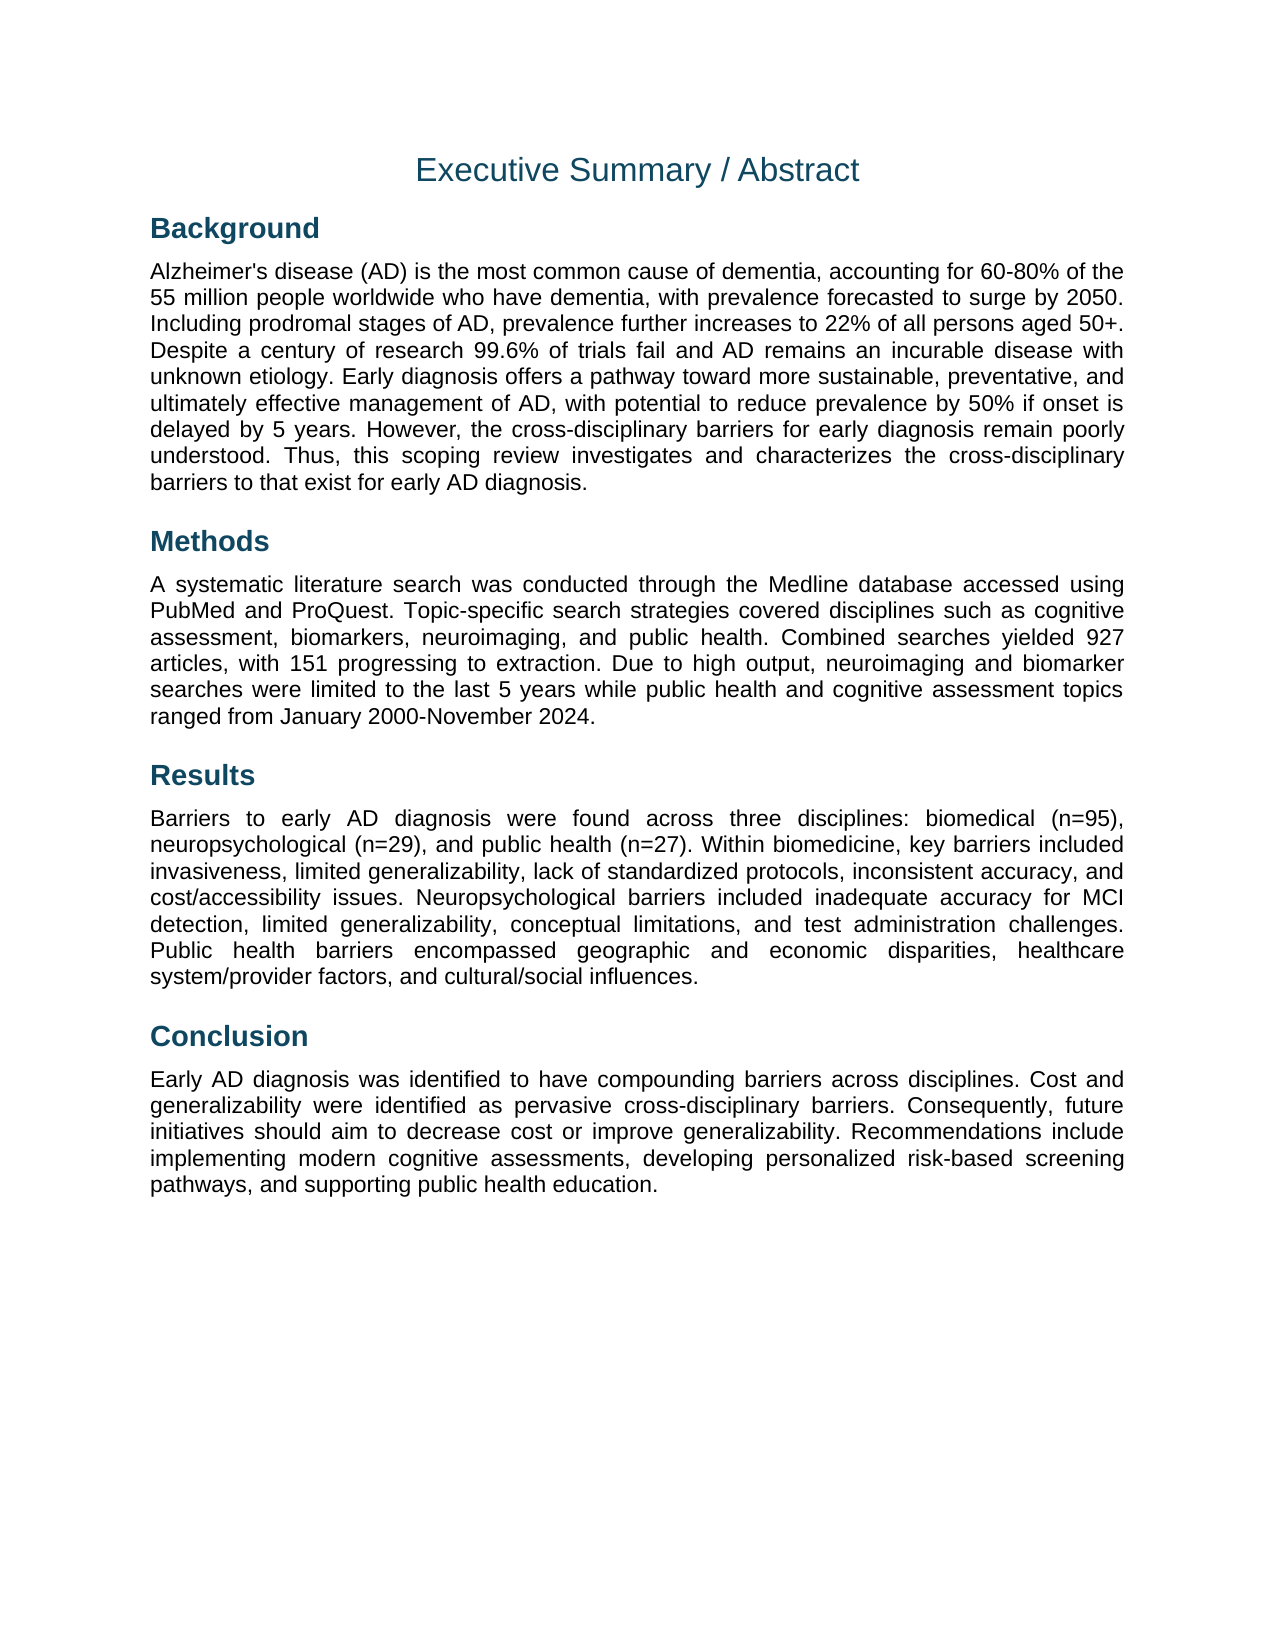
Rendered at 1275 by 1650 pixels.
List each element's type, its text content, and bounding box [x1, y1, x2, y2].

text Barriers to early AD diagnosis were found across three disciplines: biomedical (n=95), neuropsychological (n=29), and public health (n=27). Within biomedicine, key barriers included invasiveness, limited generalizability, lack of standardized protocols, inconsistent accuracy, and cost/accessibility issues. Neuropsychological barriers included inadequate accuracy for MCI detection, limited generalizability, conceptual limitations, and test administration challenges. Public health barriers encompassed geographic and economic disparities, healthcare system/provider factors, and cultural/social influences. [150, 805, 1125, 989]
subtitle Methods [150, 524, 1125, 558]
subtitle Conclusion [150, 1019, 1125, 1052]
text Alzheimer's disease (AD) is the most common cause of dementia, accounting for 60-80% of the 55 million people worldwide who have dementia, with prevalence forecasted to surge by 2050. Including prodromal stages of AD, prevalence further increases to 22% of all persons aged 50+. Despite a century of research 99.6% of trials fail and AD remains an incurable disease with unknown etiology. Early diagnosis offers a pathway toward more sustainable, preventative, and ultimately effective management of AD, with potential to reduce prevalence by 50% if onset is delayed by 5 years. However, the cross-disciplinary barriers for early diagnosis remain poorly understood. Thus, this scoping review investigates and characterizes the cross-disciplinary barriers to that exist for early AD diagnosis. [150, 258, 1125, 495]
subtitle Background [150, 211, 1125, 244]
text Early AD diagnosis was identified to have compounding barriers across disciplines. Cost and generalizability were identified as pervasive cross-disciplinary barriers. Consequently, future initiatives should aim to decrease cost or improve generalizability. Recommendations include implementing modern cognitive assessments, developing personalized risk-based screening pathways, and supporting public health education. [150, 1066, 1125, 1197]
subtitle Executive Summary / Abstract [150, 150, 1125, 188]
subtitle Results [150, 758, 1125, 792]
text A systematic literature search was conducted through the Medline database accessed using PubMed and ProQuest. Topic-specific search strategies covered disciplines such as cognitive assessment, biomarkers, neuroimaging, and public health. Combined searches yielded 927 articles, with 151 progressing to extraction. Due to high output, neuroimaging and biomarker searches were limited to the last 5 years while public health and cognitive assessment topics ranged from January 2000-November 2024. [150, 571, 1125, 729]
